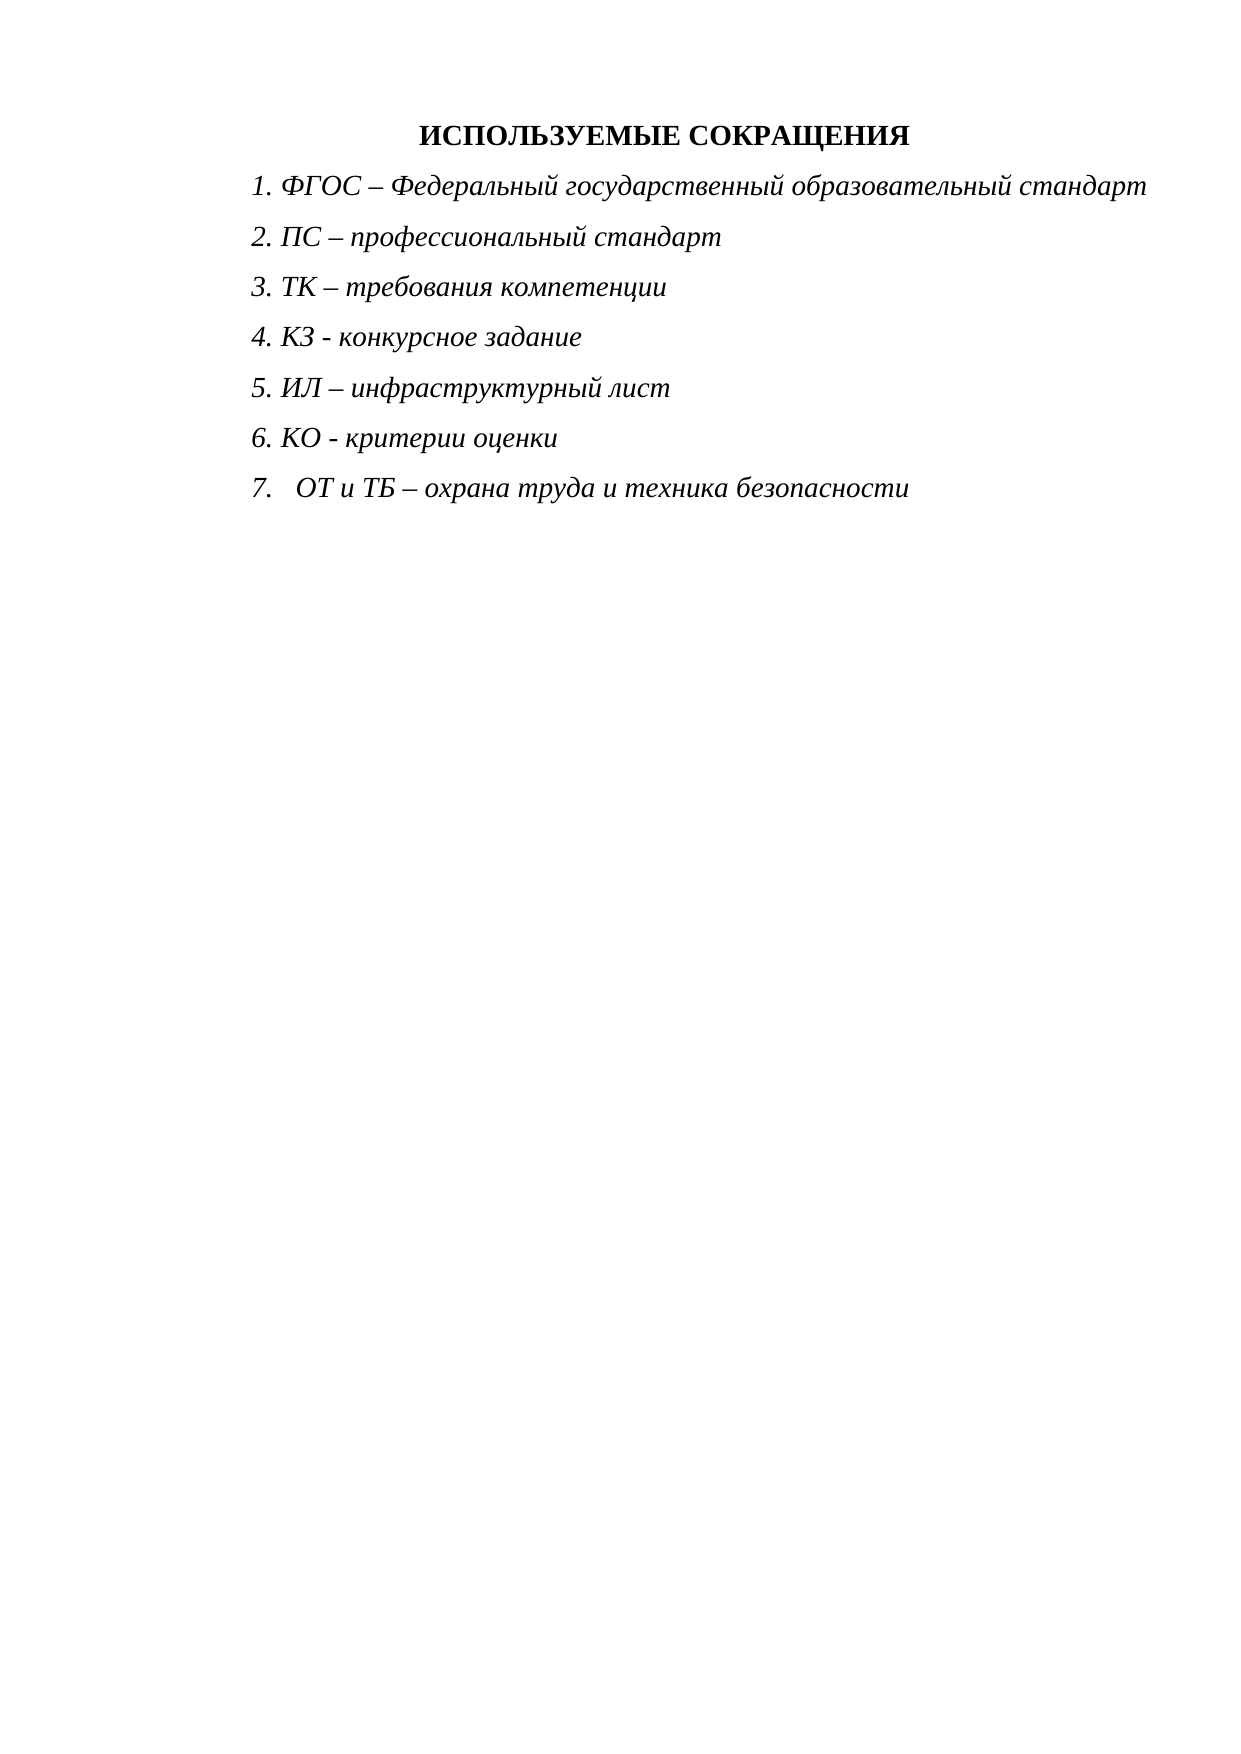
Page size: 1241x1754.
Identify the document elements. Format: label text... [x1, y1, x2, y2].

list КЗ - конкурсное задание [177, 319, 1152, 353]
list ФГОС – Федеральный государственный образовательный стандарт [177, 168, 1152, 202]
list КО - критерии оценки [177, 420, 1152, 453]
list ОТ и ТБ – охрана труда и техника безопасности [177, 470, 1152, 504]
list ТК – требования компетенции [177, 269, 1152, 303]
list ИЛ – инфраструктурный лист [177, 370, 1152, 403]
list ПС – профессиональный стандарт [177, 219, 1152, 252]
text ИСПОЛЬЗУЕМЫЕ СОКРАЩЕНИЯ [177, 118, 1152, 152]
